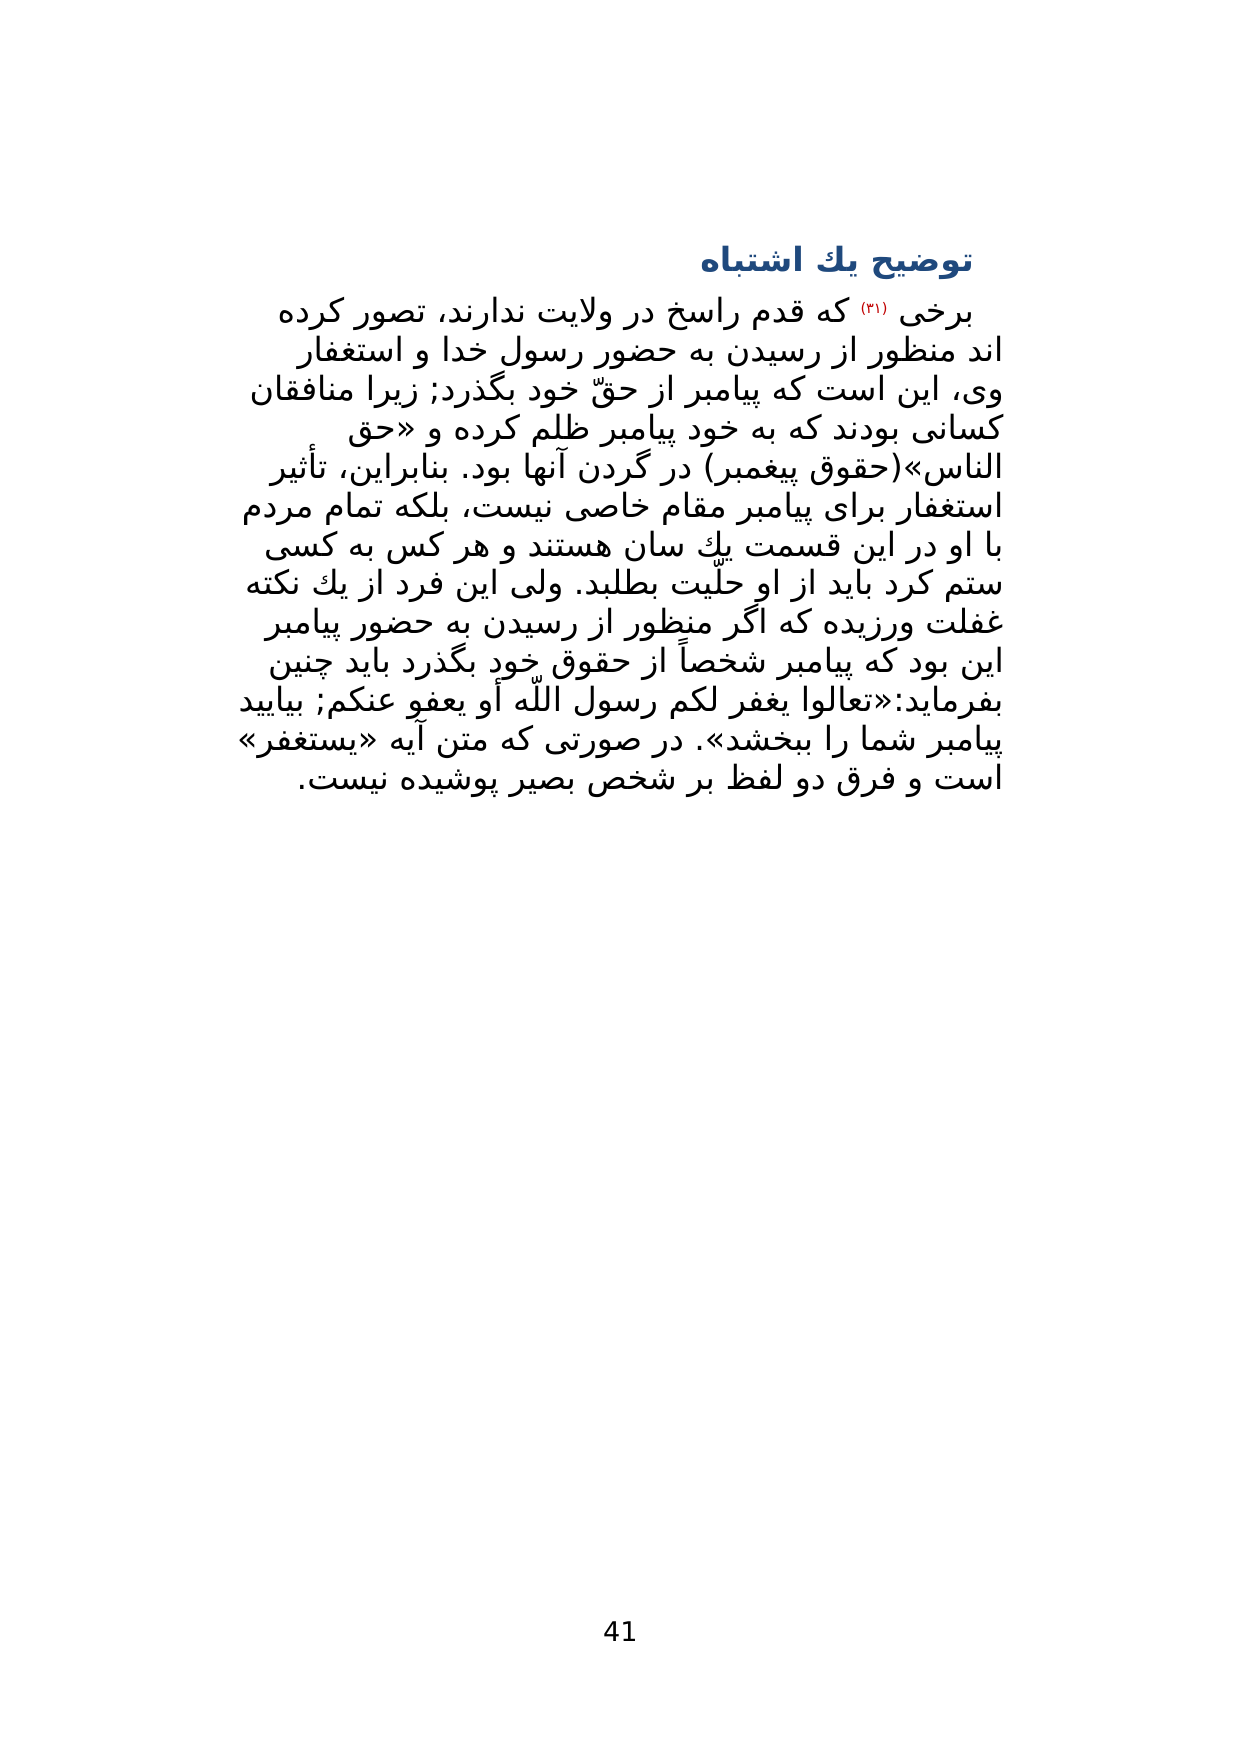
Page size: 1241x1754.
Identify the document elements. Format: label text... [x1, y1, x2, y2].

subtitle توضيح يك اشتباه [236, 241, 1004, 279]
text برخى (٣١) كه قدم راسخ در ولايت ندارند، تصور كرده اند منظور از رسيدن به حضور رسول خدا و استغفار وى، اين است كه پيامبر از حقّ خود بگذرد; زيرا منافقان كسانى بودند كه به خود پيامبر ظلم كرده و «حق الناس»(حقوق پيغمبر) در گردن آنها بود. بنابراين، تأثير استغفار براى پيامبر مقام خاصى نيست، بلكه تمام مردم با او در اين قسمت يك سان هستند و هر كس به كسى ستم كرد بايد از او حلّيت بطلبد. ولى اين فرد از يك نكته غفلت ورزيده كه اگر منظور از رسيدن به حضور پيامبر اين بود كه پيامبر شخصاً از حقوق خود بگذرد بايد چنين بفرمايد:«تعالوا يغفر لكم رسول اللّه أو يعفو عنكم; بياييد پيامبر شما را ببخشد». در صورتى كه متن آيه «يستغفر» است و فرق دو لفظ بر شخص بصير پوشيده نيست. [236, 292, 1004, 797]
